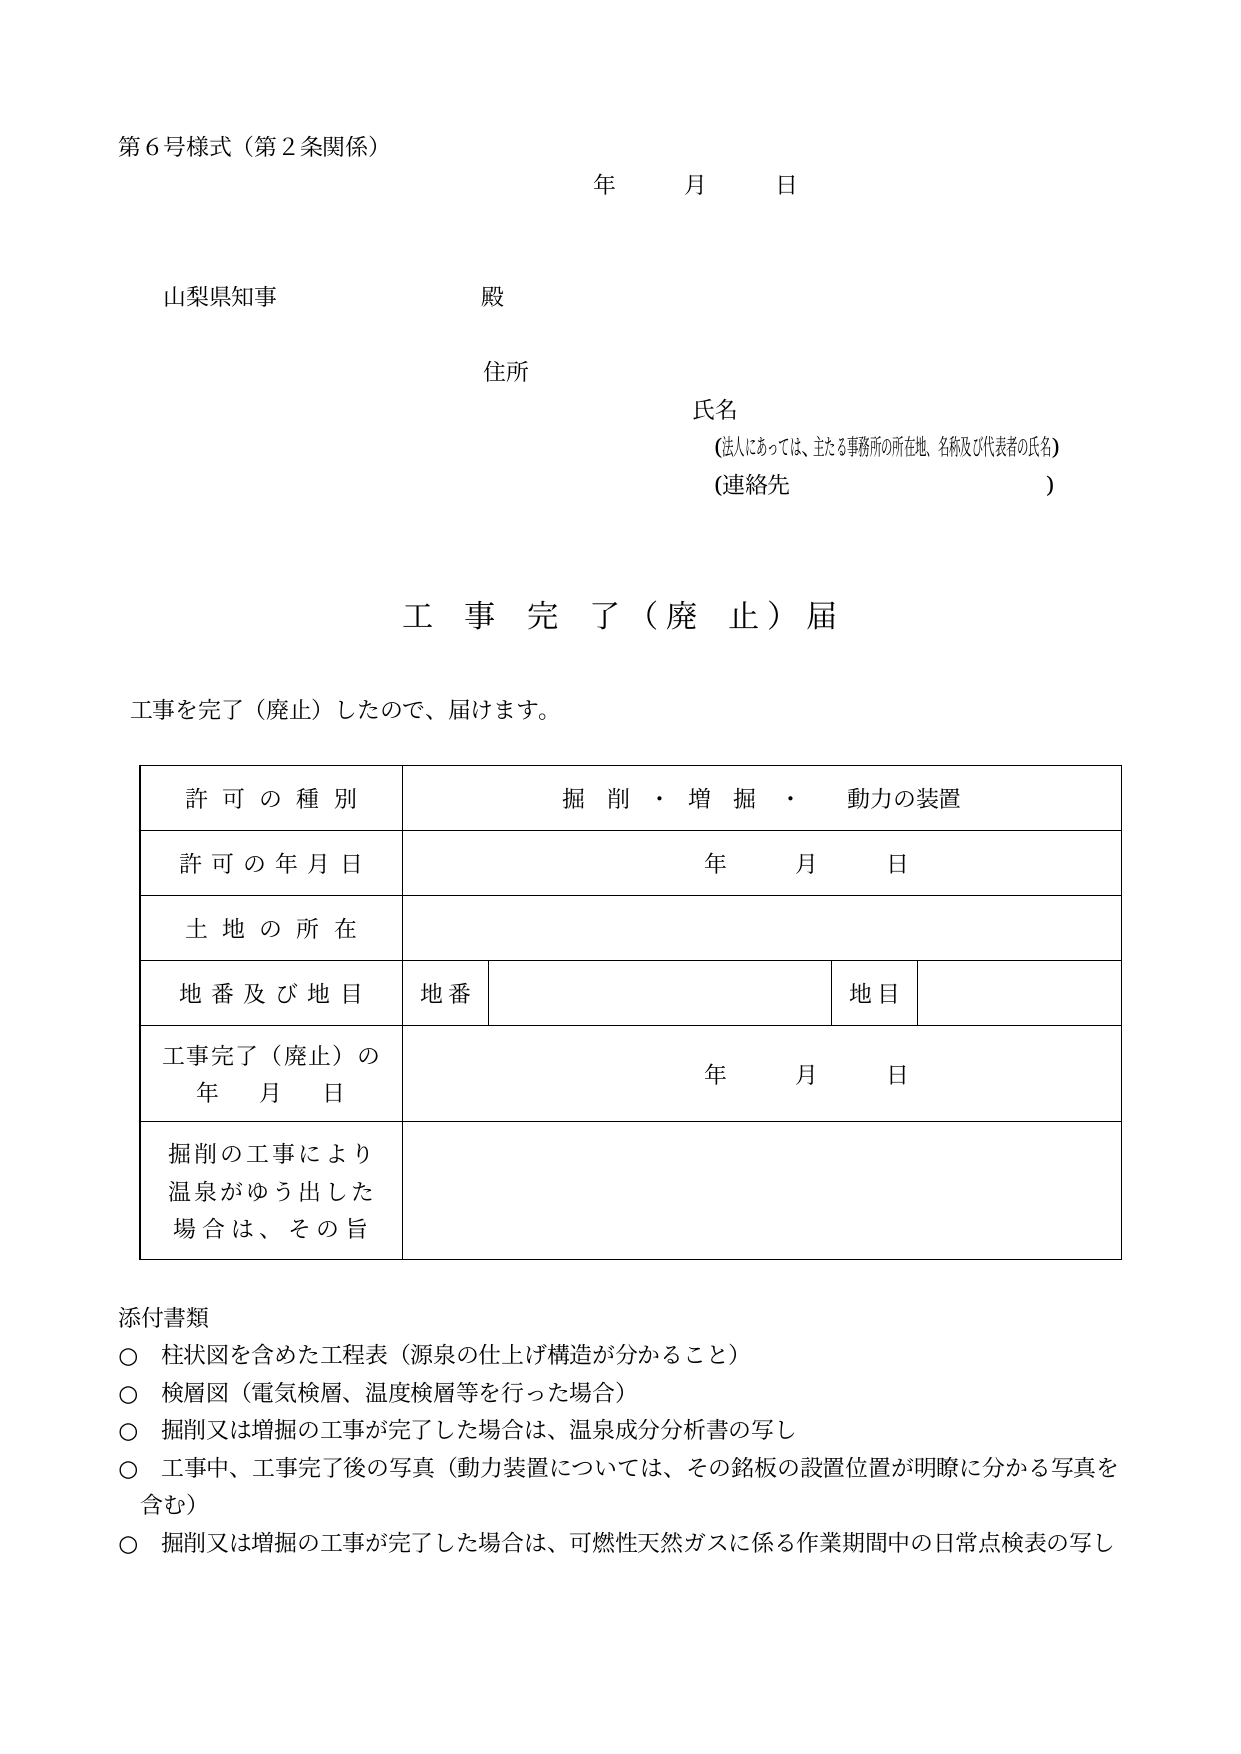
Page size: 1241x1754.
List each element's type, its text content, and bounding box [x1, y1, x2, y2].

text ○ 掘削又は増掘の工事が完了した場合は、可燃性天然ガスに係る作業期間中の日常点検表の写し [118, 1522, 1122, 1560]
table_header 許可の種別 [141, 766, 402, 829]
table_cell 許可の年月日 [141, 831, 402, 894]
text ○ 掘削又は増掘の工事が完了した場合は、温泉成分分析書の写し [118, 1410, 1122, 1447]
table_cell 土地の所在 [141, 896, 402, 959]
text 第６号様式（第２条関係） [118, 127, 1122, 164]
text 年 月 日 [118, 164, 1122, 202]
table_cell [918, 961, 1121, 1024]
table_cell 工事完了（廃止）の 年月日 [141, 1026, 402, 1121]
text 住所 [118, 352, 1122, 389]
text ○ 検層図（電気検層、温度検層等を行った場合） [118, 1372, 1122, 1410]
text (連絡先 ) [602, 464, 1122, 502]
table_cell 年 月 日 [403, 1026, 1121, 1121]
table_cell 地番及び地目 [141, 961, 402, 1024]
text 工 事 完 了 （ 廃 止 ） 届 [118, 577, 1122, 652]
text 工事を完了（廃止）したので、届けます。 [118, 689, 1122, 727]
table_cell 地 目 [832, 961, 917, 1024]
table_cell 年 月 日 [403, 831, 1121, 894]
text (法人にあっては､主たる事務所の所在地、名称及び代表者の氏名) [602, 427, 1122, 464]
text ○ 柱状図を含めた工程表（源泉の仕上げ構造が分かること） [118, 1335, 1122, 1372]
table_cell 地 番 [403, 961, 488, 1024]
text 山梨県知事 殿 [118, 277, 1122, 314]
text ○ 工事中、工事完了後の写真（動力装置については、その銘板の設置位置が明瞭に分かる写真を含む） [118, 1447, 1122, 1522]
table_cell 掘削の工事により 温泉がゆう出した 場合は、その旨 [141, 1122, 402, 1259]
table_cell [489, 961, 831, 1024]
table_header 掘 削 ・ 増 掘 ・ 動力の装置 [403, 766, 1121, 829]
table_cell [403, 1122, 1121, 1259]
text 添付書類 [118, 1297, 1122, 1335]
table_cell [403, 896, 1121, 959]
text 氏名 [118, 389, 1122, 427]
